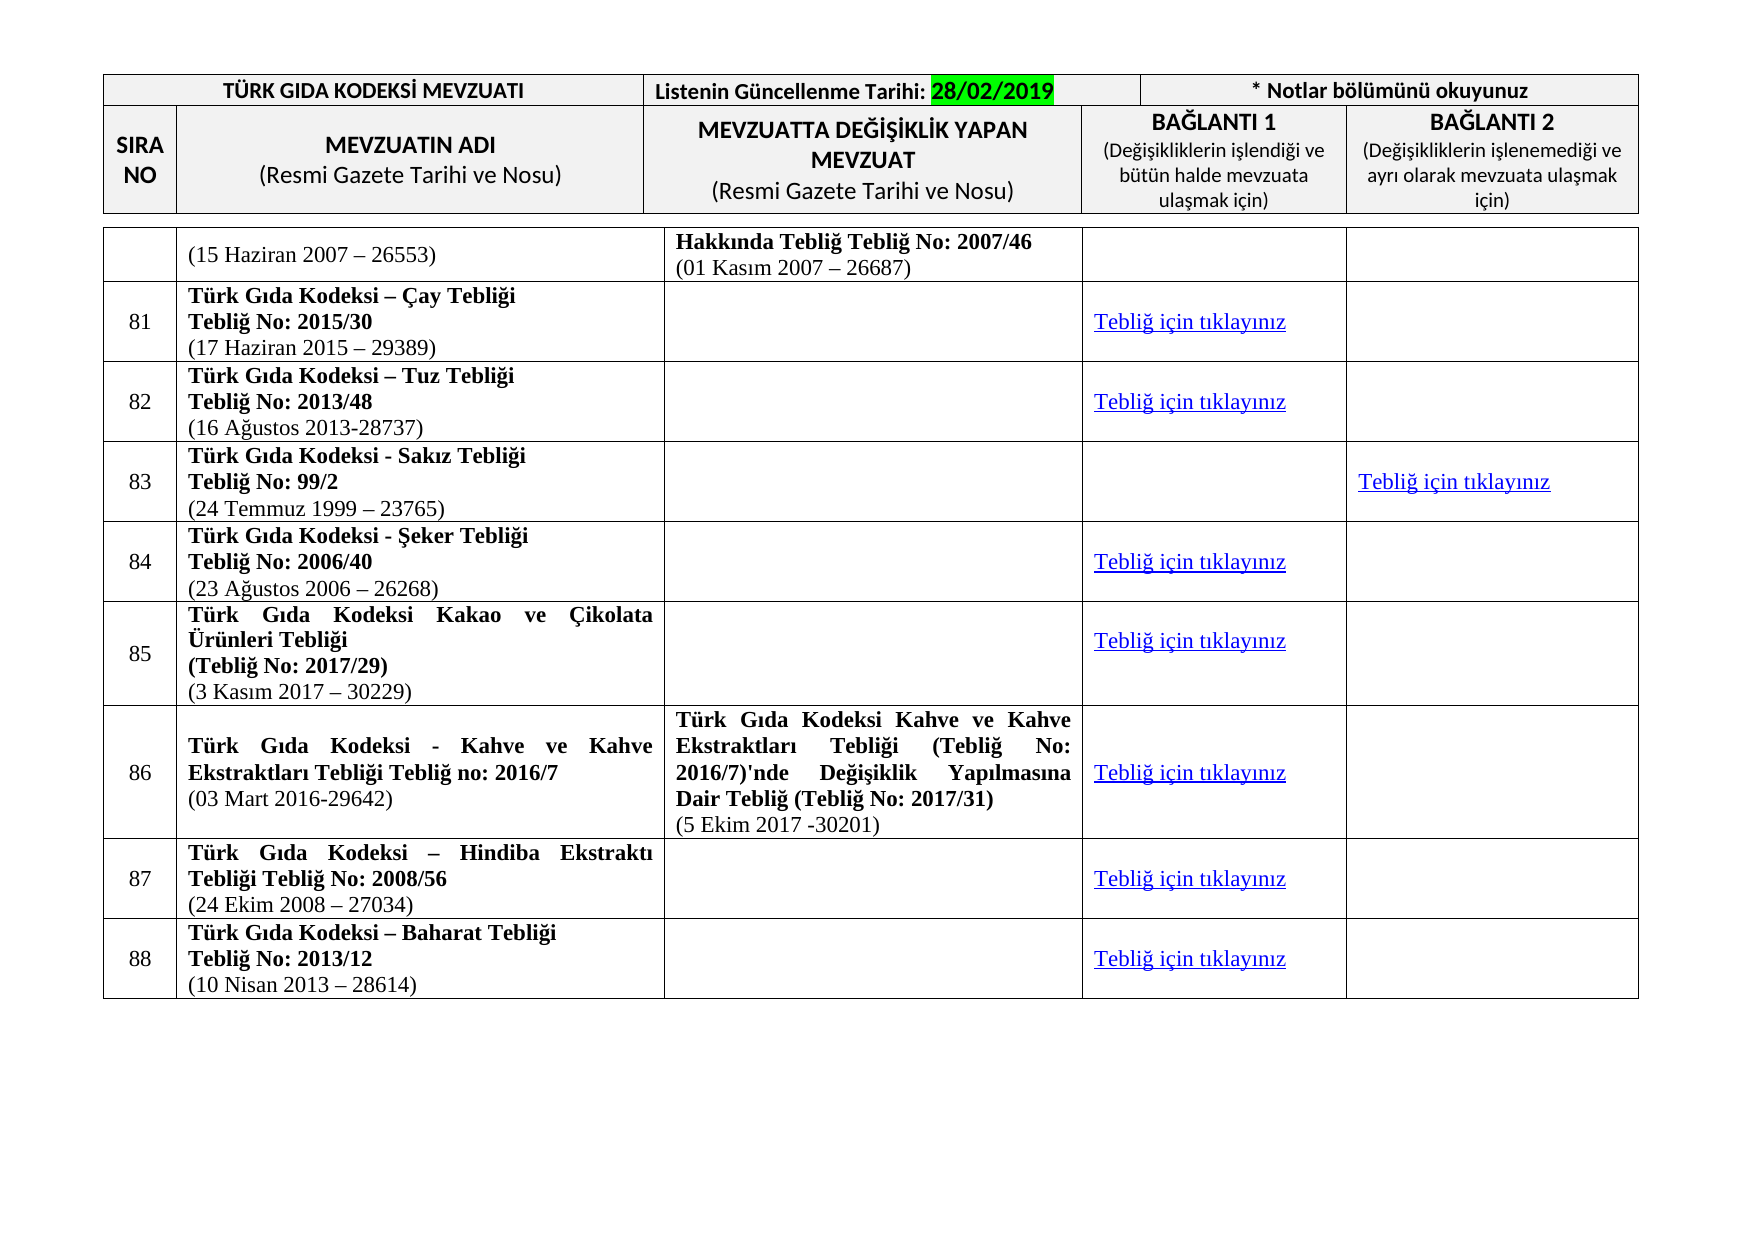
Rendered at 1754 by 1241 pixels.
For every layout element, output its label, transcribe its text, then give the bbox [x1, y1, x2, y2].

table_cell Tebliğ için tıklayınız [1083, 602, 1346, 705]
table_cell 84 [104, 522, 176, 601]
table_cell [1347, 919, 1638, 998]
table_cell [1083, 228, 1346, 281]
table_cell Türk Gıda Kodeksi – Çay Tebliği Tebliğ No: 2015/30 (17 Haziran 2015 – 29389) [177, 282, 664, 361]
table_cell [1347, 706, 1638, 838]
table_cell Tebliğ için tıklayınız [1083, 706, 1346, 838]
table_cell Tebliğ için tıklayınız [1083, 839, 1346, 918]
table_cell [1347, 602, 1638, 705]
table_cell [665, 919, 1082, 998]
table_cell Türk Gıda Kodeksi Kakao ve Çikolata Ürünleri Tebliği (Tebliğ No: 2017/29) (3 Kasım 2017 – 30229) [177, 602, 664, 705]
table_cell Türk Gıda Kodeksi - Kahve ve Kahve Ekstraktları Tebliği Tebliğ no: 2016/7 (03 Mart 2016-29642) [177, 706, 664, 838]
table_cell Türk Gıda Kodeksi - Sakız Tebliği Tebliğ No: 99/2 (24 Temmuz 1999 – 23765) [177, 442, 664, 521]
table_cell [1083, 442, 1346, 521]
table_cell Türk Gıda Kodeksi – Baharat Tebliği Tebliğ No: 2013/12 (10 Nisan 2013 – 28614) [177, 919, 664, 998]
table_cell Tebliğ için tıklayınız [1083, 362, 1346, 441]
table_cell [665, 282, 1082, 361]
table_cell [665, 522, 1082, 601]
table_cell [1347, 839, 1638, 918]
table_cell Tebliğ için tıklayınız [1083, 522, 1346, 601]
table_cell 80 [104, 228, 176, 281]
table_cell Türk Gıda Kodeksi – Tuz Tebliği Tebliğ No: 2013/48 (16 Ağustos 2013-28737) [177, 362, 664, 441]
table_cell 82 [104, 362, 176, 441]
table_cell [1347, 522, 1638, 601]
table_cell [665, 839, 1082, 918]
table_cell Türk Gıda Kodeksi Kahve ve Kahve Ekstraktları Tebliği (Tebliğ No: 2016/7)'nde Değişiklik Yapılmasına Dair Tebliğ (Tebliğ No: 2017/31) (5 Ekim 2017 -30201) [665, 706, 1082, 838]
table_cell [665, 602, 1082, 705]
table_cell 87 [104, 839, 176, 918]
table_cell [665, 442, 1082, 521]
table_cell 88 [104, 919, 176, 998]
table_cell 86 [104, 706, 176, 838]
table_cell [1347, 282, 1638, 361]
table_cell Türk Gıda Kodeksi – Hindiba Ekstraktı Tebliği Tebliğ No: 2008/56 (24 Ekim 2008 – 27034) [177, 839, 664, 918]
table_cell Türk Gıda Kodeksi - Şeker Tebliği Tebliğ No: 2006/40 (23 Ağustos 2006 – 26268) [177, 522, 664, 601]
table_cell Tebliğ için tıklayınız [1347, 442, 1638, 521]
table_cell 81 [104, 282, 176, 361]
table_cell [665, 228, 1082, 281]
table_cell [665, 362, 1082, 441]
table_cell [1347, 362, 1638, 441]
table_cell Tebliğ için tıklayınız [1083, 282, 1346, 361]
table_cell [1347, 228, 1638, 281]
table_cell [1083, 919, 1346, 998]
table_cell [177, 228, 664, 281]
table_cell 83 [104, 442, 176, 521]
table_cell 85 [104, 602, 176, 705]
